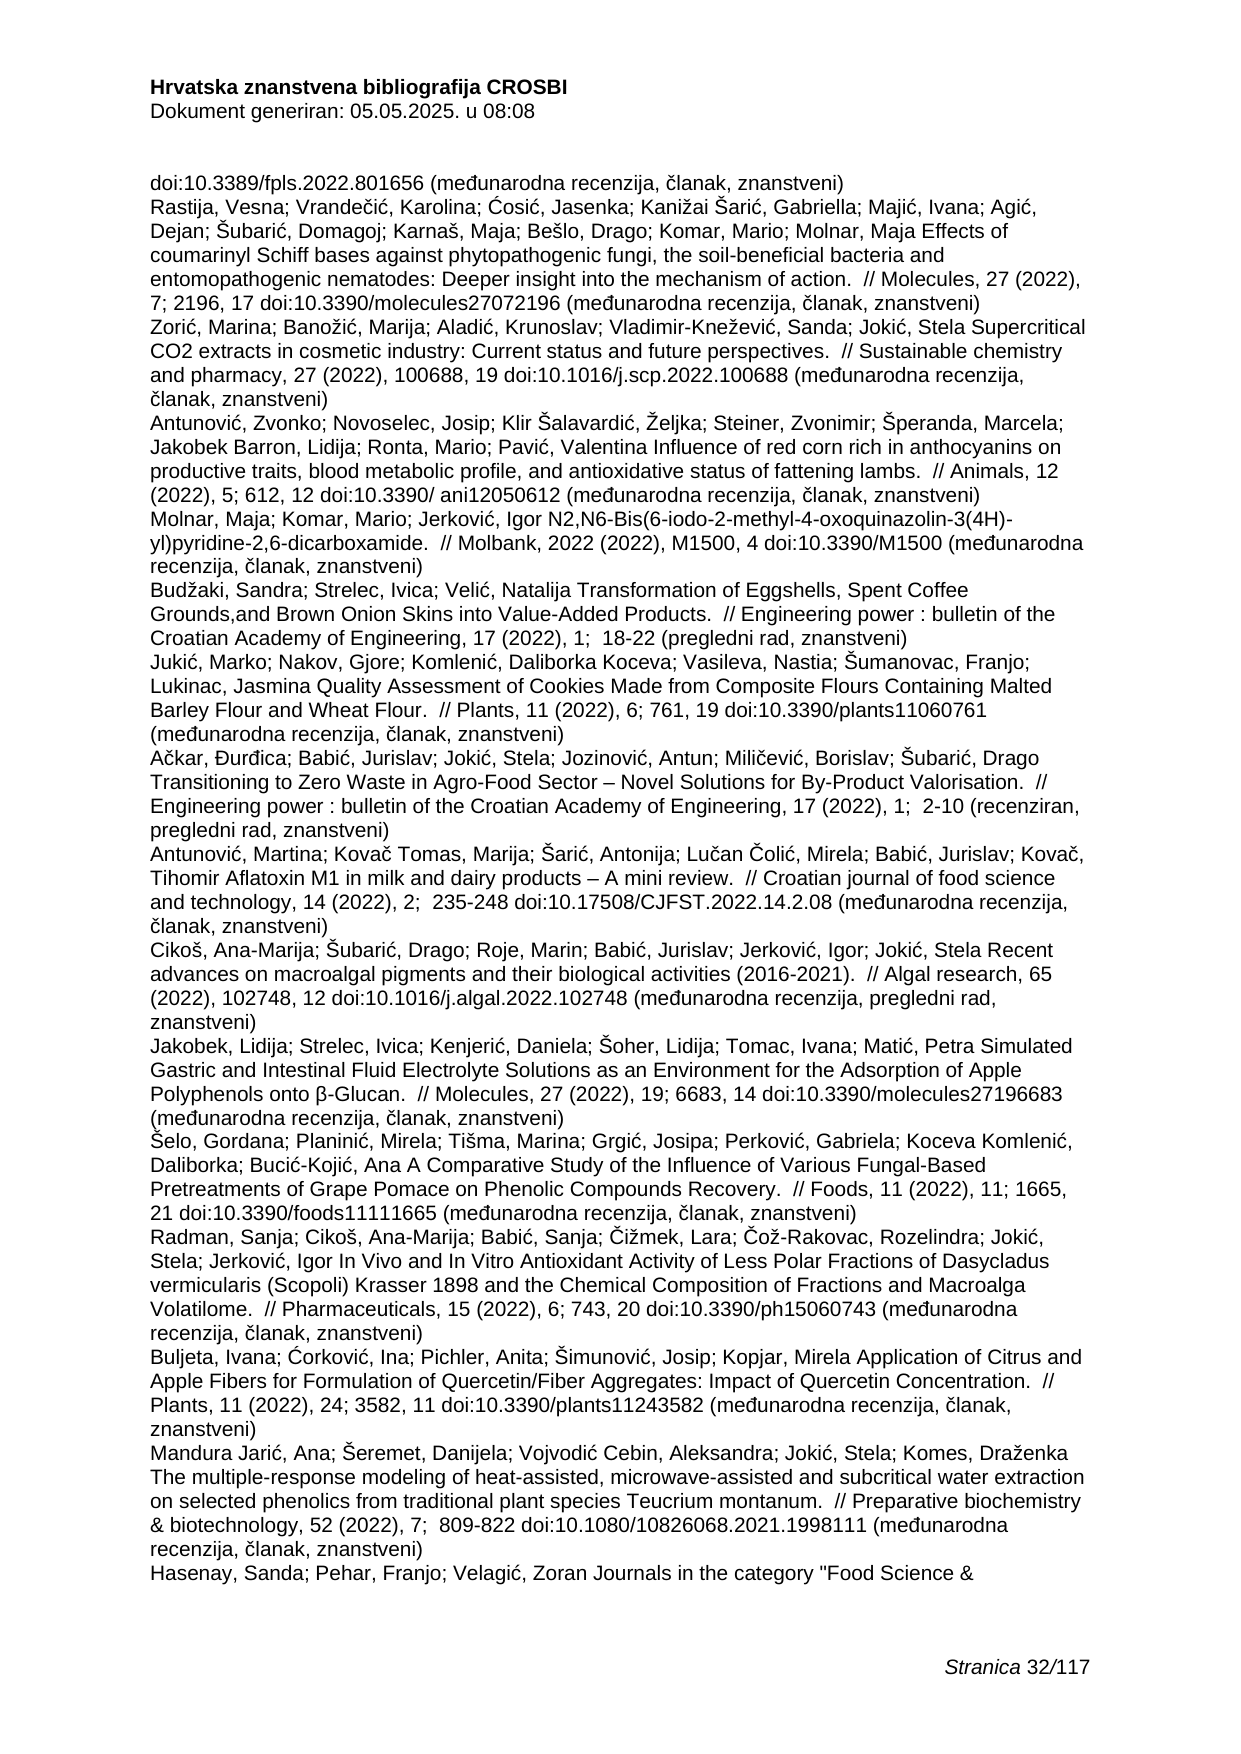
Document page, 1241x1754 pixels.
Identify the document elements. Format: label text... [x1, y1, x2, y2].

text Antunović, Zvonko; Novoselec, Josip; Klir Šalavardić, Željka; Steiner, Zvonimir; Šperanda, Marcela; Jakobek Barron, Lidija; Ronta, Mario; Pavić, Valentina [150, 411, 1090, 506]
text Cikoš, Ana-Marija; Šubarić, Drago; Roje, Marin; Babić, Jurislav; Jerković, Igor; Jokić, Stela [150, 938, 1090, 1033]
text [150, 171, 1090, 195]
text Radman, Sanja; Cikoš, Ana-Marija; Babić, Sanja; Čižmek, Lara; Čož-Rakovac, Rozelindra; Jokić, Stela; Jerković, Igor [150, 1225, 1090, 1345]
text Budžaki, Sandra; Strelec, Ivica; Velić, Natalija [150, 578, 1090, 650]
text Molnar, Maja; Komar, Mario; Jerković, Igor [150, 506, 1090, 578]
text Šelo, Gordana; Planinić, Mirela; Tišma, Marina; Grgić, Josipa; Perković, Gabriela; Koceva Komlenić, Daliborka; Bucić-Kojić, Ana [150, 1129, 1090, 1225]
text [150, 1561, 1090, 1584]
text Buljeta, Ivana; Ćorković, Ina; Pichler, Anita; Šimunović, Josip; Kopjar, Mirela [150, 1345, 1090, 1441]
text Jakobek, Lidija; Strelec, Ivica; Kenjerić, Daniela; Šoher, Lidija; Tomac, Ivana; Matić, Petra [150, 1033, 1090, 1129]
text Ačkar, Đurđica; Babić, Jurislav; Jokić, Stela; Jozinović, Antun; Miličević, Borislav; Šubarić, Drago [150, 746, 1090, 842]
text Antunović, Martina; Kovač Tomas, Marija; Šarić, Antonija; Lučan Čolić, Mirela; Babić, Jurislav; Kovač, Tihomir [150, 842, 1090, 938]
text Jukić, Marko; Nakov, Gjore; Komlenić, Daliborka Koceva; Vasileva, Nastia; Šumanovac, Franjo; Lukinac, Jasmina [150, 650, 1090, 746]
text Rastija, Vesna; Vrandečić, Karolina; Ćosić, Jasenka; Kanižai Šarić, Gabriella; Majić, Ivana; Agić, Dejan; Šubarić, Domagoj; Karnaš, Maja; Bešlo, Drago; Komar, Mario; Molnar, Maja [150, 195, 1090, 315]
text Zorić, Marina; Banožić, Marija; Aladić, Krunoslav; Vladimir-Knežević, Sanda; Jokić, Stela [150, 315, 1090, 411]
text Mandura Jarić, Ana; Šeremet, Danijela; Vojvodić Cebin, Aleksandra; Jokić, Stela; Komes, Draženka [150, 1441, 1090, 1561]
